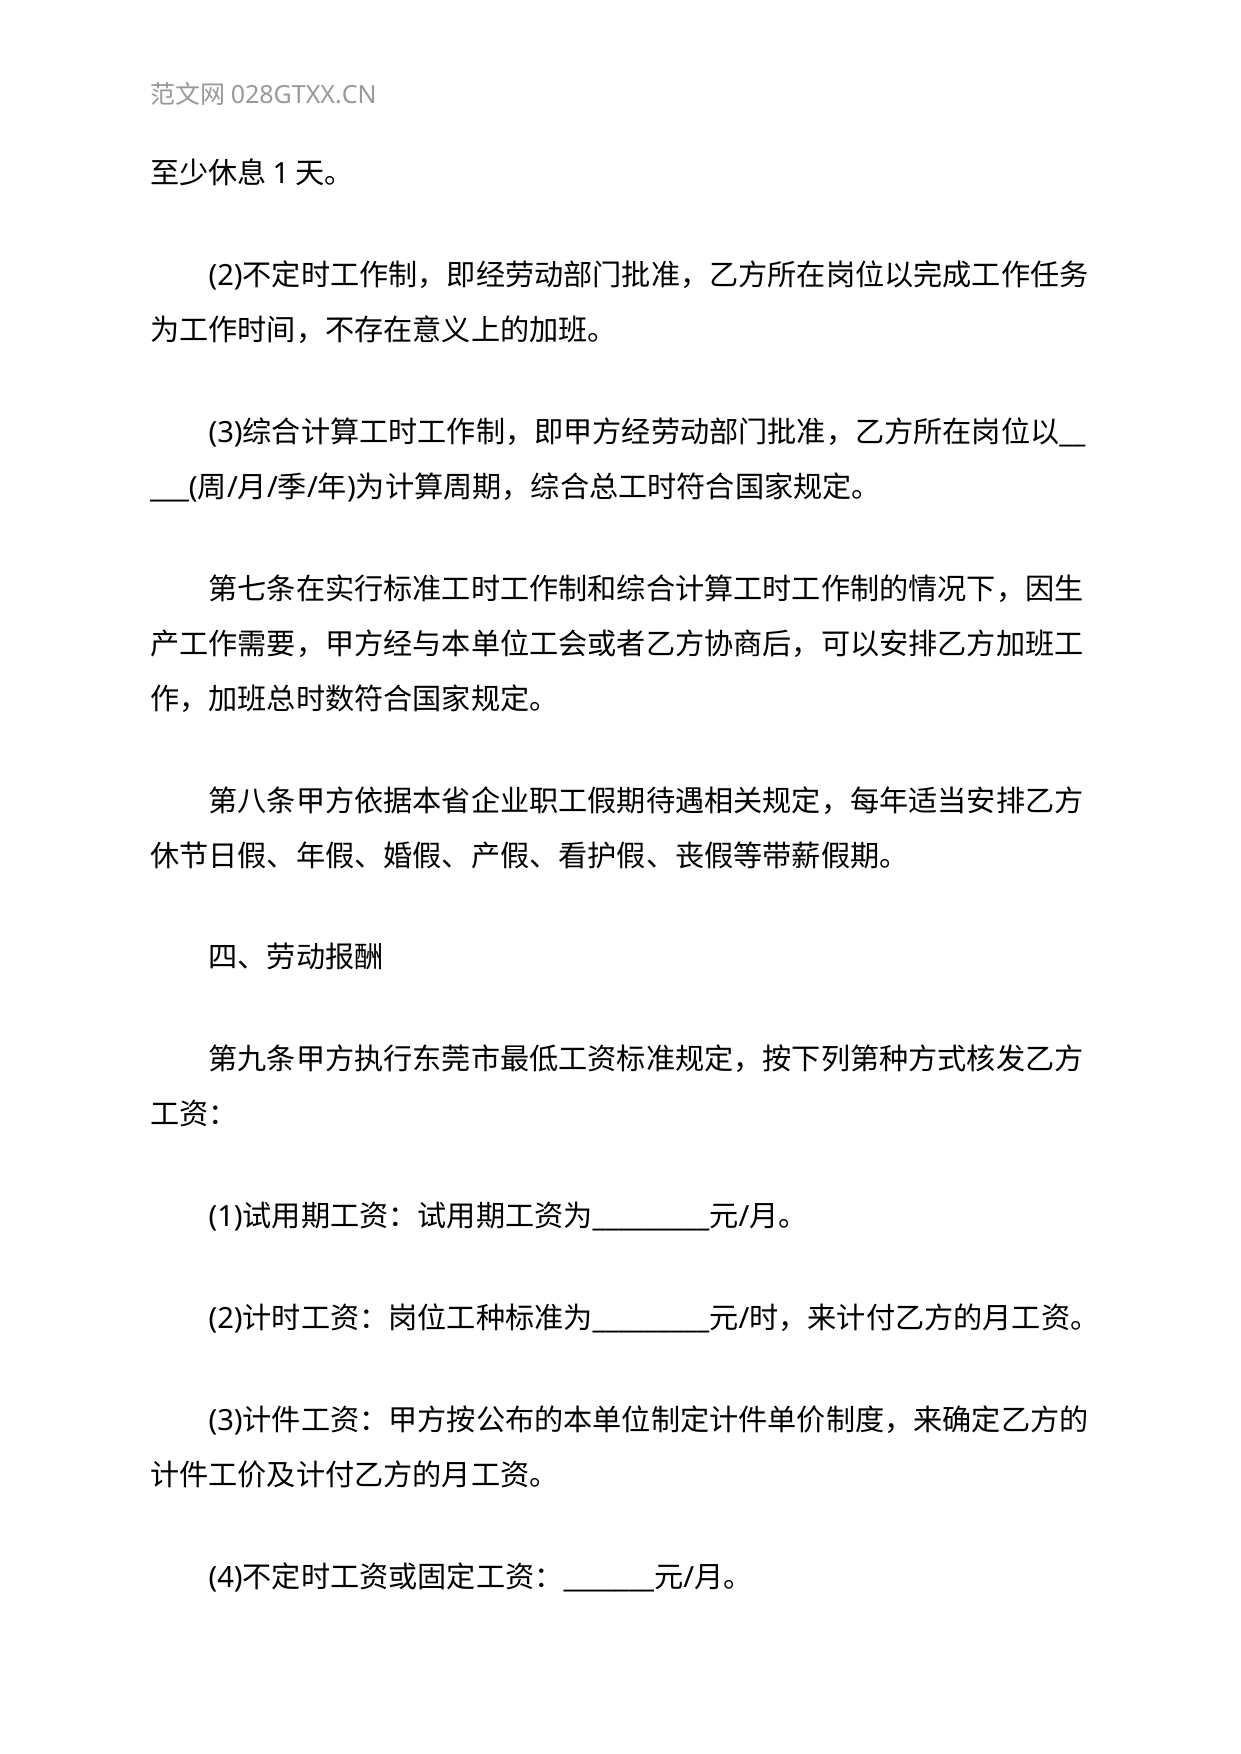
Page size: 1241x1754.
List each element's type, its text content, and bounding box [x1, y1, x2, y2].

text 四、劳动报酬 [150, 934, 1090, 976]
text (2)计时工资：岗位工种标准为_________元/时，来计付乙方的月工资。 [150, 1294, 1090, 1337]
text 第八条甲方依据本省企业职工假期待遇相关规定，每年适当安排乙方休节日假、年假、婚假、产假、看护假、丧假等带薪假期。 [150, 777, 1090, 874]
text (2)不定时工作制，即经劳动部门批准，乙方所在岗位以完成工作任务为工作时间，不存在意义上的加班。 [150, 252, 1090, 349]
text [150, 150, 1090, 192]
text (3)综合计算工时工作制，即甲方经劳动部门批准，乙方所在岗位以_____(周/月/季/年)为计算周期，综合总工时符合国家规定。 [150, 409, 1090, 506]
text (3)计件工资：甲方按公布的本单位制定计件单价制度，来确定乙方的计件工价及计付乙方的月工资。 [150, 1396, 1090, 1494]
text (4)不定时工资或固定工资：_______元/月。 [150, 1553, 1090, 1596]
text 第九条甲方执行东莞市最低工资标准规定，按下列第种方式核发乙方工资： [150, 1036, 1090, 1133]
text (1)试用期工资：试用期工资为_________元/月。 [150, 1192, 1090, 1235]
text 第七条在实行标准工时工作制和综合计算工时工作制的情况下，因生产工作需要，甲方经与本单位工会或者乙方协商后，可以安排乙方加班工作，加班总时数符合国家规定。 [150, 566, 1090, 718]
